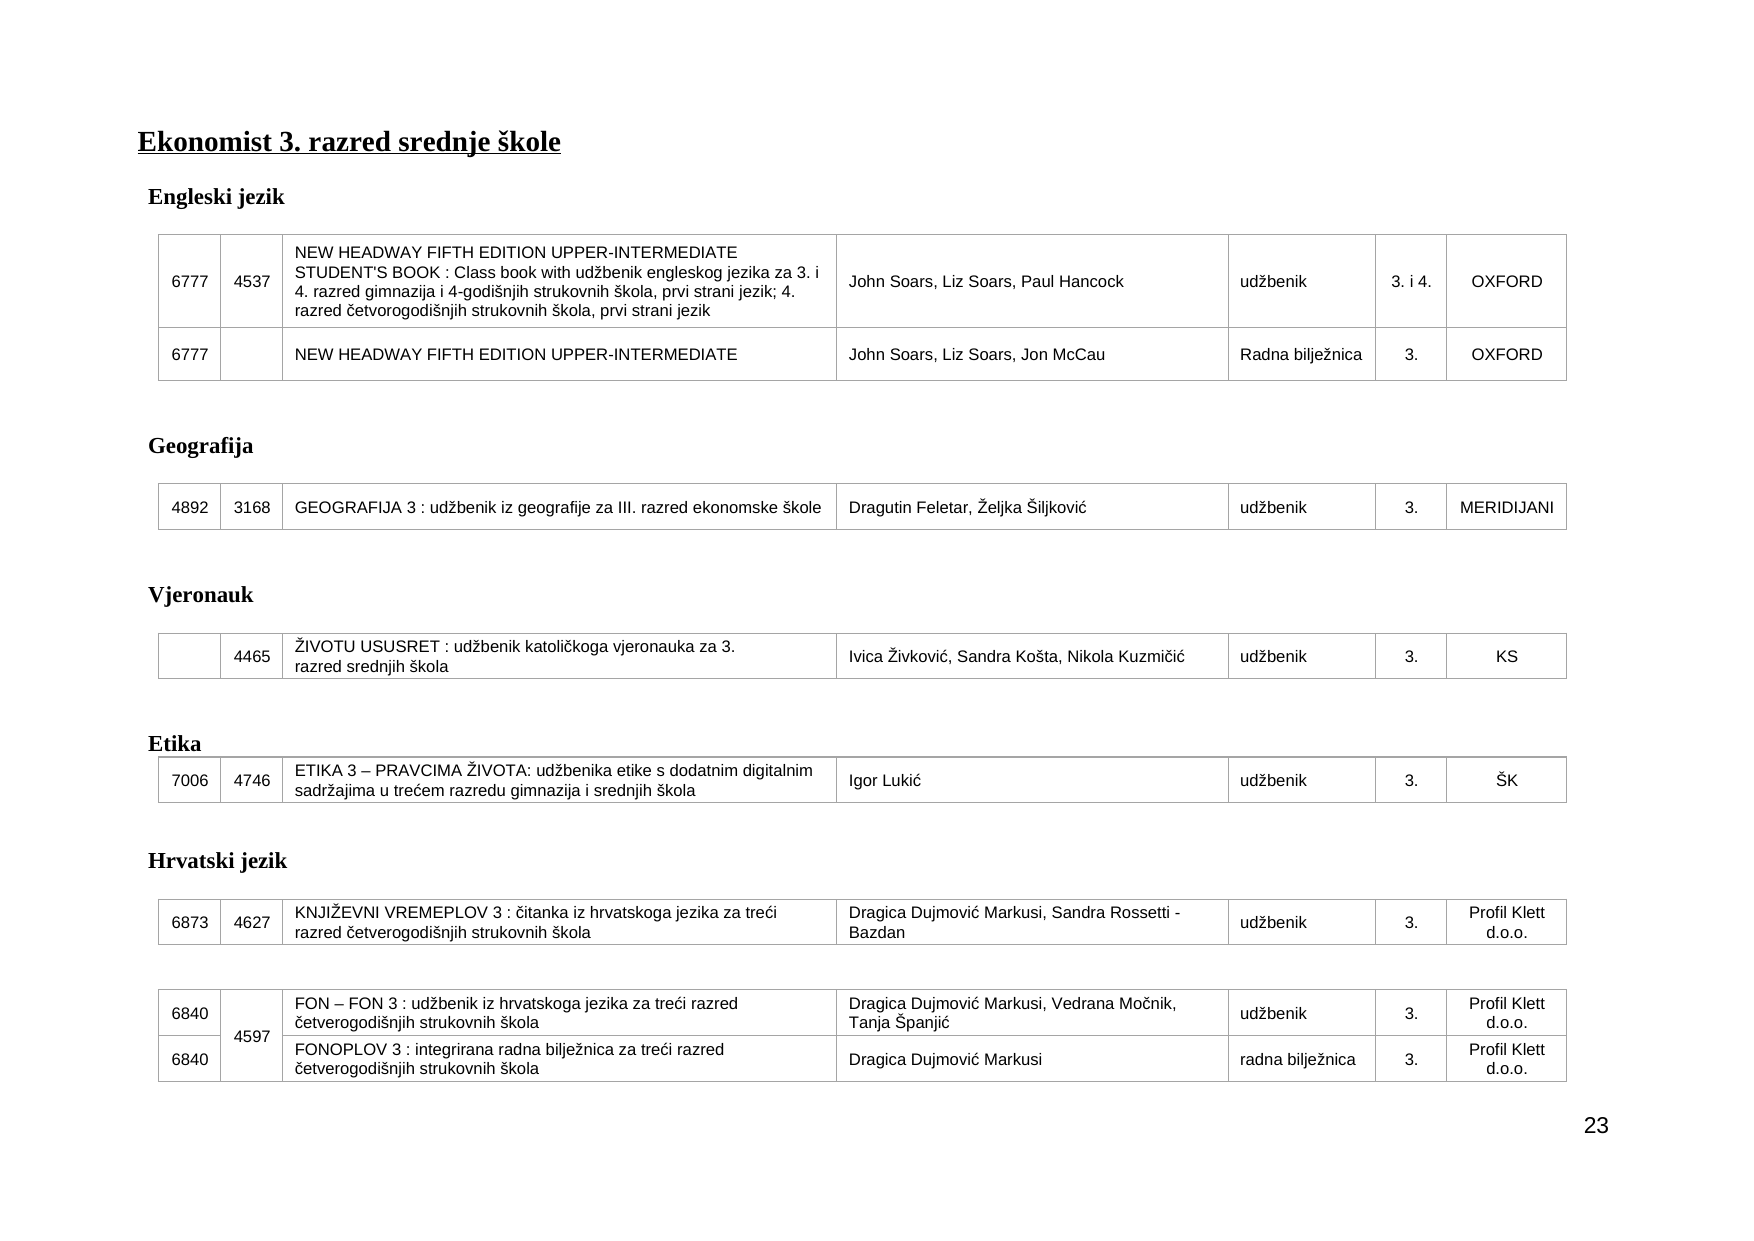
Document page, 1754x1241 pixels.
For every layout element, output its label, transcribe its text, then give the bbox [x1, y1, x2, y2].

table_cell 3. [1376, 328, 1446, 380]
table_header FON – FON 3 : udžbenik iz hrvatskoga jezika za treći razred četverogodišnjih strukovnih škola [283, 990, 836, 1035]
table_cell FONOPLOV 3 : integrirana radna bilježnica za treći razred četverogodišnjih strukovnih škola [283, 1036, 836, 1081]
table_header GEOGRAFIJA 3 : udžbenik iz geografije za III. razred ekonomske škole [283, 484, 836, 529]
table_header 7006 [159, 758, 220, 802]
table_header 6840 [159, 990, 220, 1035]
subtitle Ekonomist 3. razred srednje škole [137, 124, 1606, 157]
table_header 6873 [159, 900, 220, 944]
table_cell 3. [1376, 1036, 1446, 1081]
table_header 3168 [221, 484, 282, 529]
table_cell NEW HEADWAY FIFTH EDITION UPPER-INTERMEDIATE [283, 328, 836, 380]
text Engleski jezik [148, 183, 1606, 209]
table_header Profil Klett d.o.o. [1447, 900, 1566, 944]
text Geografija [148, 432, 1606, 458]
table_header udžbenik [1229, 484, 1375, 529]
table_header 3. [1376, 900, 1446, 944]
text Hrvatski jezik [148, 847, 1606, 873]
table_header KS [1447, 634, 1566, 678]
table_cell Profil Klett d.o.o. [1447, 1036, 1566, 1081]
table_cell Radna bilježnica [1229, 328, 1375, 380]
table_header udžbenik [1229, 900, 1375, 944]
table_cell Dragica Dujmović Markusi [837, 1036, 1228, 1081]
table_header udžbenik [1229, 235, 1375, 327]
table_header Dragica Dujmović Markusi, Vedrana Močnik, Tanja Španjić [837, 990, 1228, 1035]
table_header udžbenik [1229, 634, 1375, 678]
table_header Profil Klett d.o.o. [1447, 990, 1566, 1035]
table_header OXFORD [1447, 235, 1566, 327]
table_header 3. [1376, 990, 1446, 1035]
table_header 3. [1376, 634, 1446, 678]
table_header John Soars, Liz Soars, Paul Hancock [837, 235, 1228, 327]
table_header 3. [1376, 484, 1446, 529]
table_header Ivica Živković, Sandra Košta, Nikola Kuzmičić [837, 634, 1228, 678]
table_cell [221, 328, 282, 380]
table_header udžbenik [1229, 758, 1375, 802]
table_header 4627 [221, 900, 282, 944]
table_cell 6777 [159, 328, 220, 380]
table_header 3. [1376, 758, 1446, 802]
table_cell 6840 [159, 1036, 220, 1081]
table_header MERIDIJANI [1447, 484, 1566, 529]
table_header 3. i 4. [1376, 235, 1446, 327]
table_cell radna bilježnica [1229, 1036, 1375, 1081]
text Vjeronauk [148, 581, 1606, 607]
table_header 4892 [159, 484, 220, 529]
table_header KNJIŽEVNI VREMEPLOV 3 : čitanka iz hrvatskoga jezika za treći razred četverogodišnjih strukovnih škola [283, 900, 836, 944]
table_header Dragica Dujmović Markusi, Sandra Rossetti - Bazdan [837, 900, 1228, 944]
table_header udžbenik [1229, 990, 1375, 1035]
table_header 4597 [221, 990, 282, 1081]
table_header Igor Lukić [837, 758, 1228, 802]
table_header ŠK [1447, 758, 1566, 802]
text Etika [148, 730, 1606, 756]
table_header 6777 [159, 235, 220, 327]
table_header Dragutin Feletar, Željka Šiljković [837, 484, 1228, 529]
table_header [159, 634, 220, 678]
table_header ETIKA 3 – PRAVCIMA ŽIVOTA: udžbenika etike s dodatnim digitalnim sadržajima u trećem razredu gimnazija i srednjih škola [283, 758, 836, 802]
table_header 4746 [221, 758, 282, 802]
table_cell John Soars, Liz Soars, Jon McCau [837, 328, 1228, 380]
table_header NEW HEADWAY FIFTH EDITION UPPER-INTERMEDIATE STUDENT'S BOOK : Class book with udžbenik engleskog jezika za 3. i 4. razred gimnazija i 4-godišnjih strukovnih škola, prvi strani jezik; 4. razred četvorogodišnjih strukovnih škola, prvi strani jezik [283, 235, 836, 327]
table_cell OXFORD [1447, 328, 1566, 380]
table_header ŽIVOTU USUSRET : udžbenik katoličkoga vjeronauka za 3. razred srednjih škola [283, 634, 836, 678]
table_header 4465 [221, 634, 282, 678]
table_header 4537 [221, 235, 282, 327]
